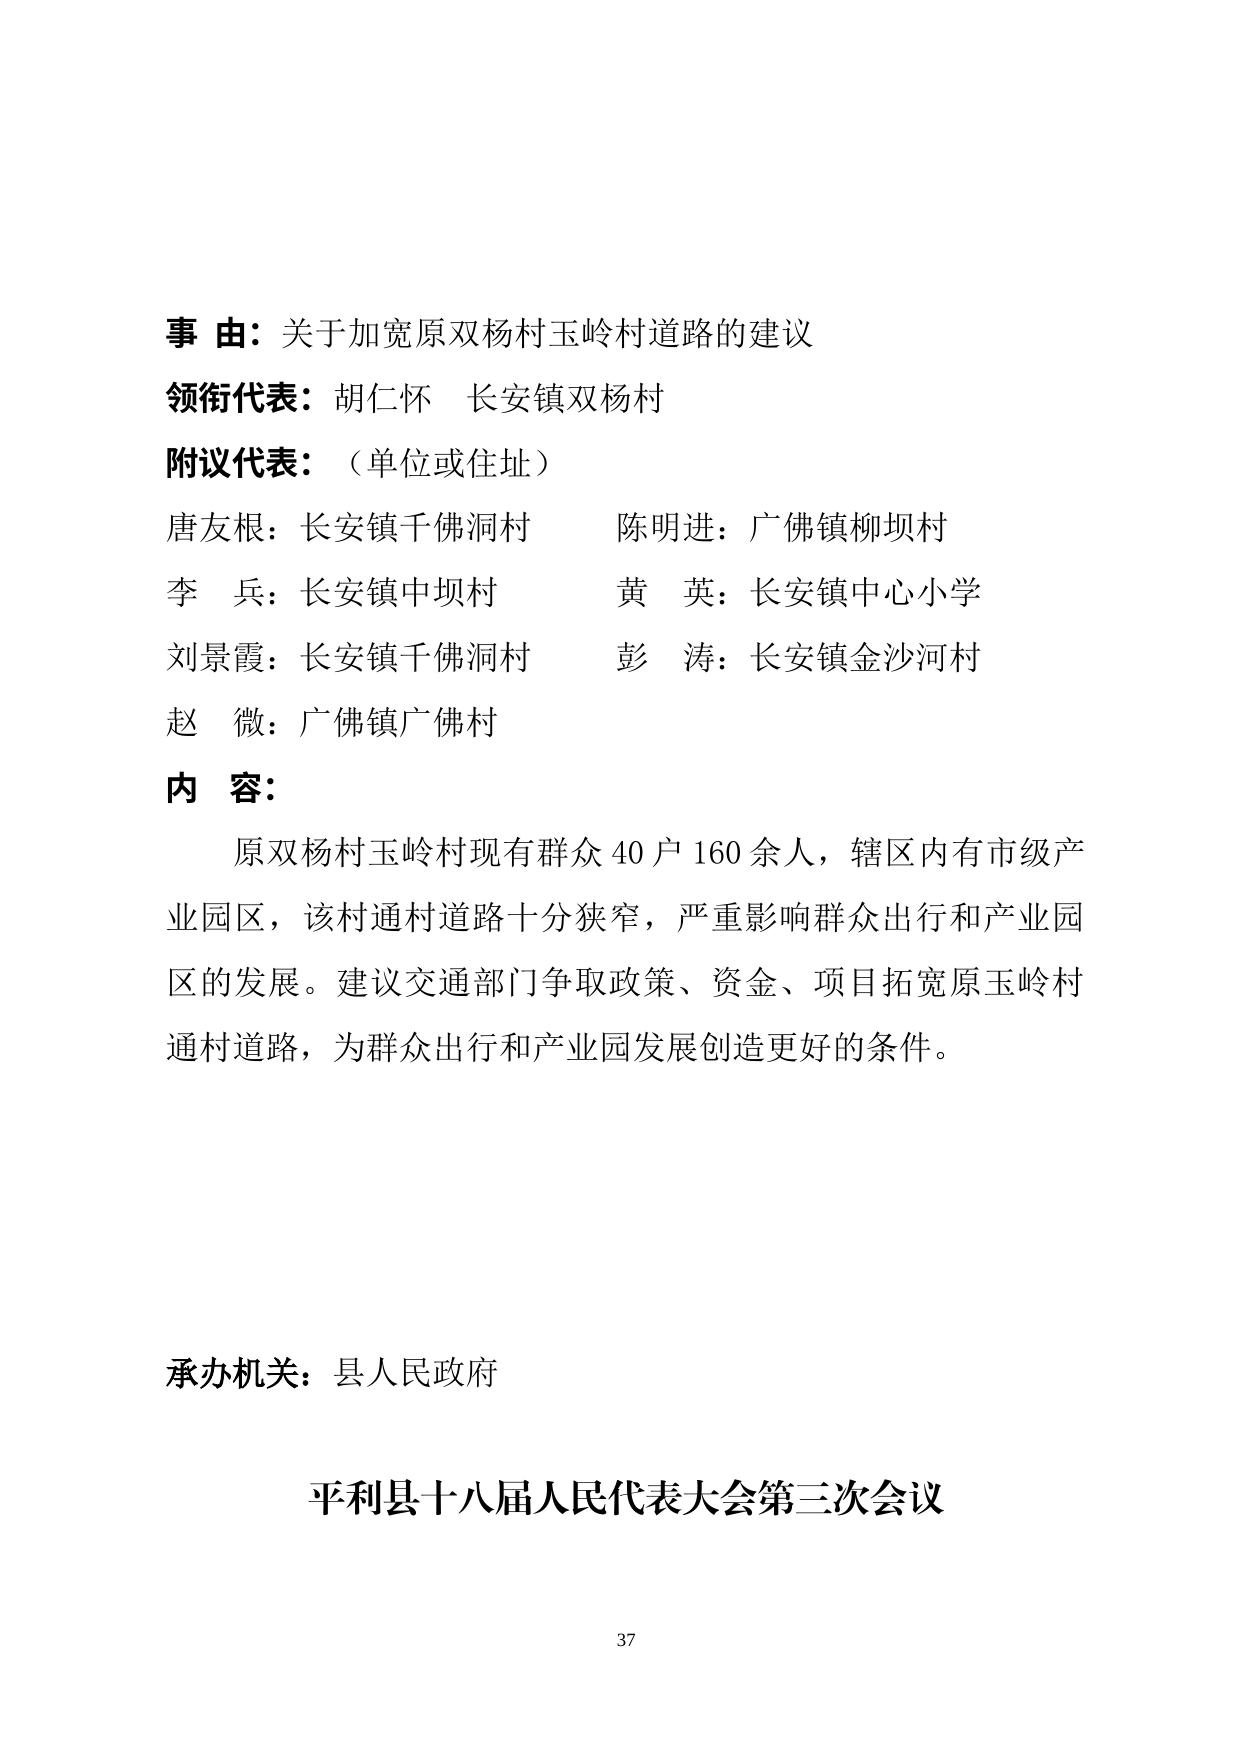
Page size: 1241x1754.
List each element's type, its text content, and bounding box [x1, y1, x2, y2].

text 刘景霞：长安镇千佛洞村 彭 涛：长安镇金沙河村 [165, 623, 1087, 688]
text 原双杨村玉岭村现有群众40户160余人，辖区内有市级产业园区，该村通村道路十分狭窄，严重影响群众出行和产业园区的发展。建议交通部门争取政策、资金、项目拓宽原玉岭村通村道路，为群众出行和产业园发展创造更好的条件。 [165, 818, 1087, 1078]
text 平利县十八届人民代表大会第三次会议 [165, 1468, 1087, 1533]
text 领衔代表：胡仁怀 长安镇双杨村 [165, 363, 1087, 428]
text 赵 微：广佛镇广佛村 [165, 688, 1087, 753]
text 承办机关：县人民政府 [165, 1338, 1087, 1403]
text 李 兵：长安镇中坝村 黄 英：长安镇中心小学 [165, 558, 1087, 623]
text 唐友根：长安镇千佛洞村 陈明进：广佛镇柳坝村 [165, 493, 1087, 558]
text 事 由：关于加宽原双杨村玉岭村道路的建议 [165, 298, 1087, 363]
text 内 容： [165, 753, 1087, 818]
text 附议代表：（单位或住址） [165, 428, 1087, 493]
